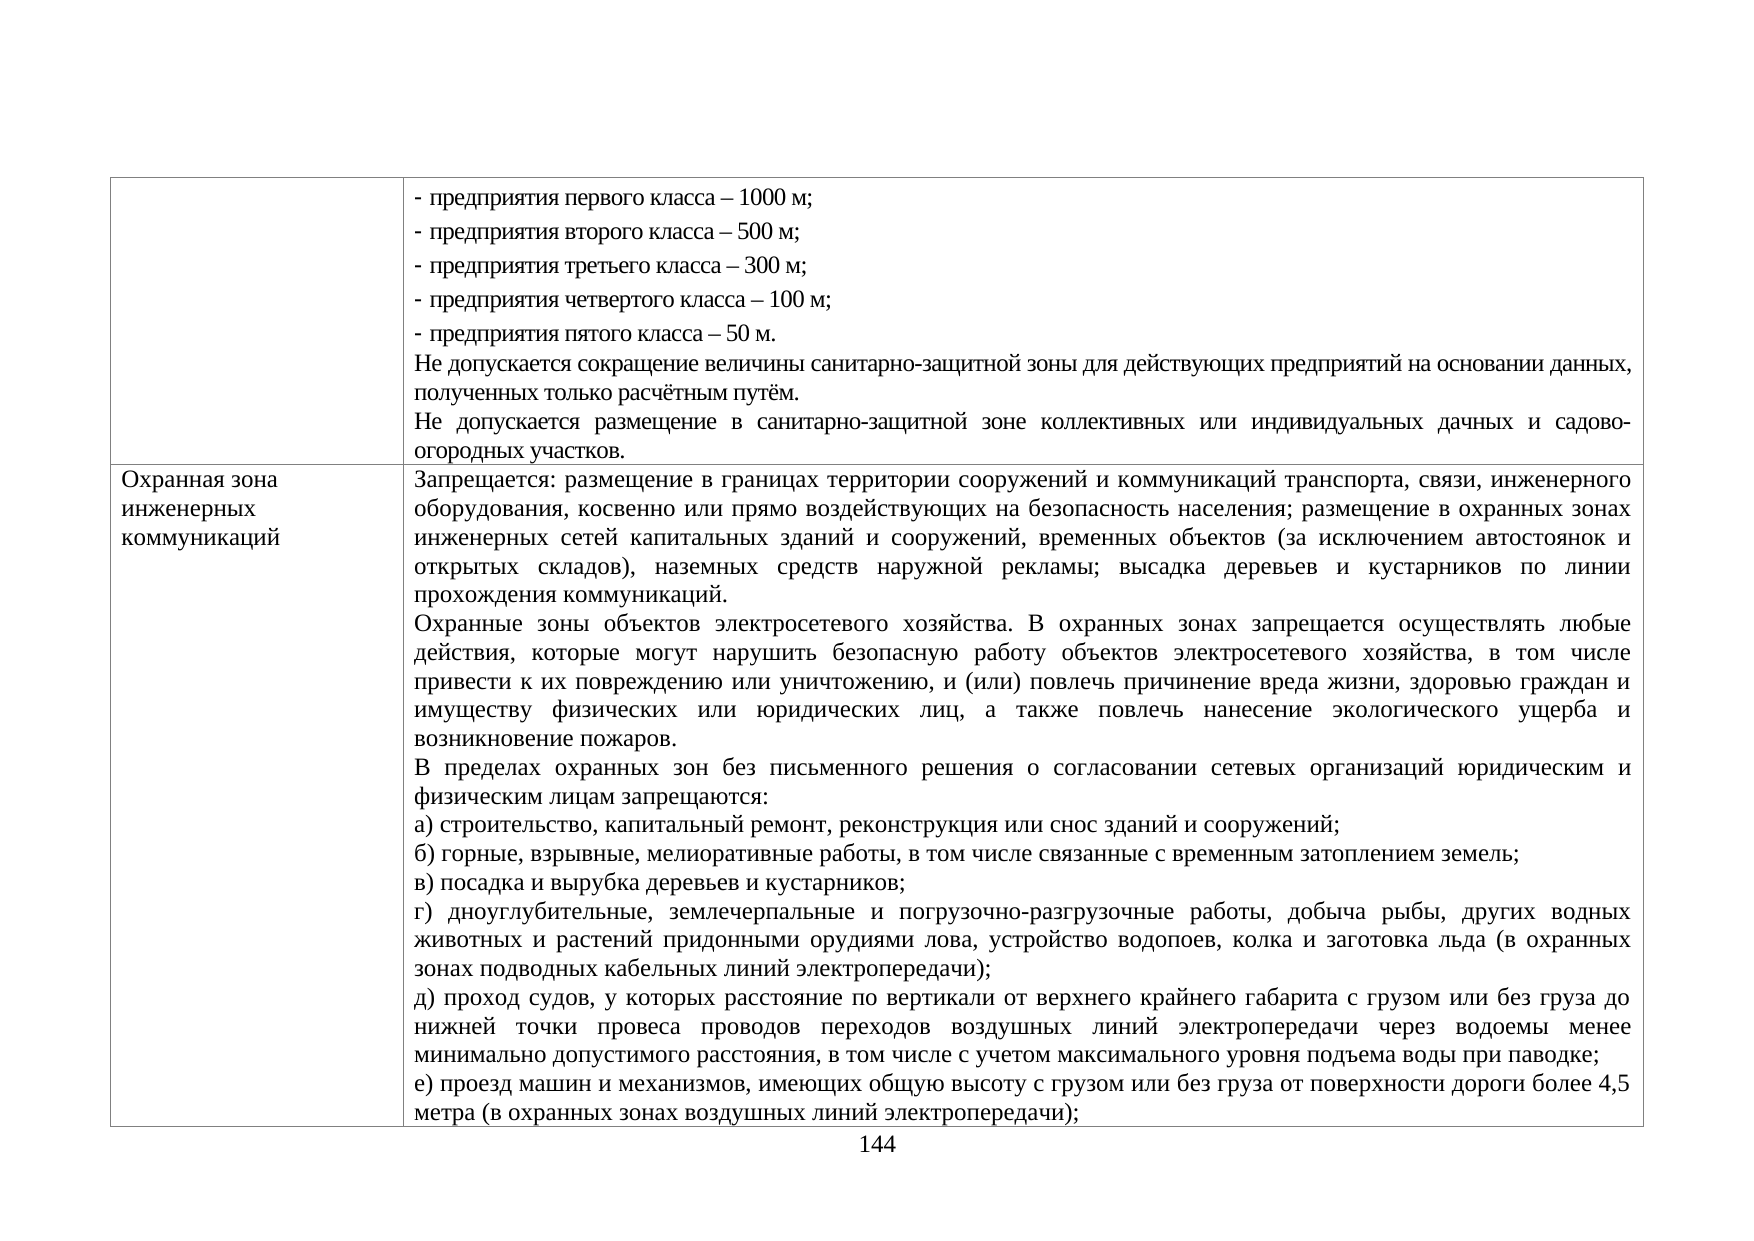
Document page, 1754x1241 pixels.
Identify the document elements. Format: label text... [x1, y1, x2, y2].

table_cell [404, 465, 1643, 1126]
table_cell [111, 465, 403, 1126]
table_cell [111, 178, 403, 463]
